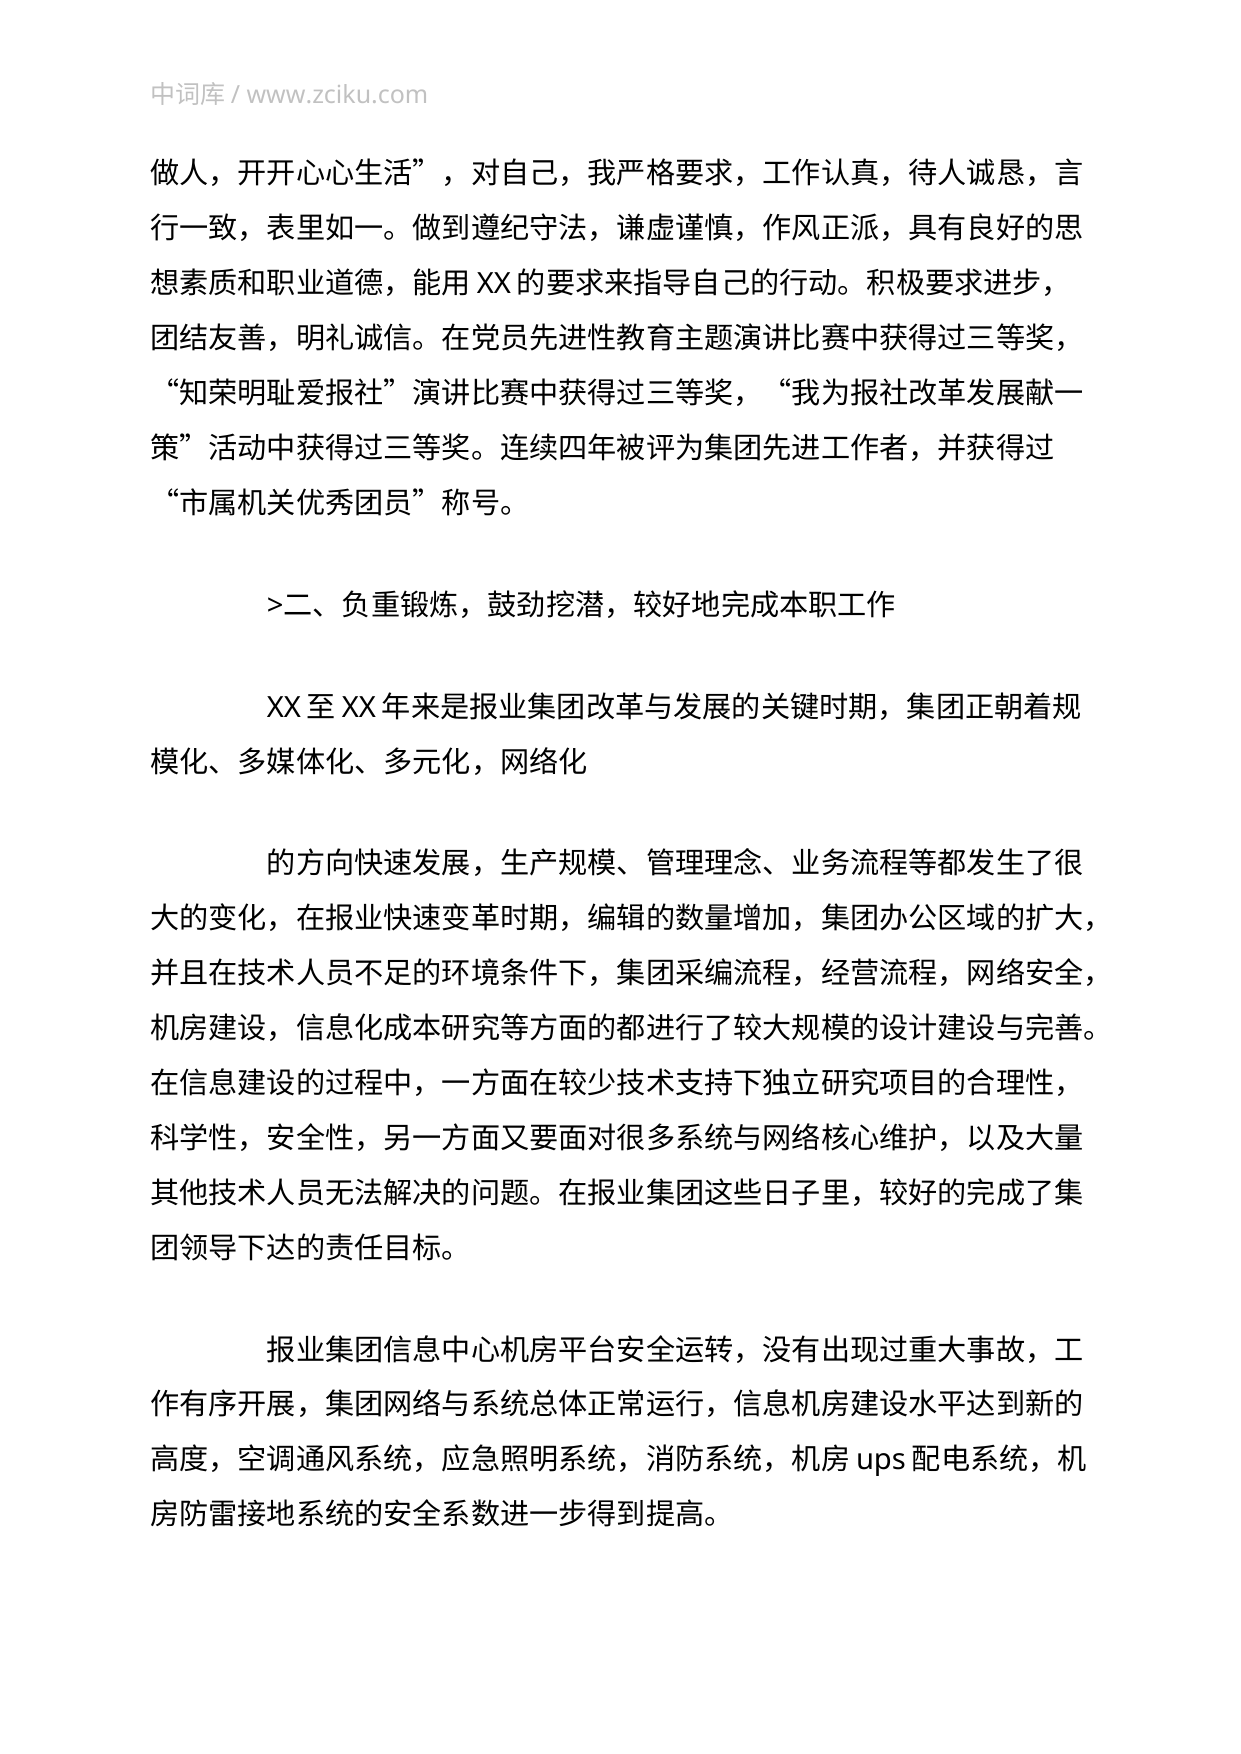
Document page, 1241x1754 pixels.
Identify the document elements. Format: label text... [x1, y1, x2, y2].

text 报业集团信息中心机房平台安全运转，没有出现过重大事故，工作有序开展，集团网络与系统总体正常运行，信息机房建设水平达到新的高度，空调通风系统，应急照明系统，消防系统，机房ups配电系统，机房防雷接地系统的安全系数进一步得到提高。 [150, 1326, 1090, 1533]
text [150, 150, 1090, 522]
text >二、负重锻炼，鼓劲挖潜，较好地完成本职工作 [150, 581, 1090, 624]
text XX至XX年来是报业集团改革与发展的关键时期，集团正朝着规模化、多媒体化、多元化，网络化 [150, 683, 1090, 781]
text 的方向快速发展，生产规模、管理理念、业务流程等都发生了很大的变化，在报业快速变革时期，编辑的数量增加，集团办公区域的扩大，并且在技术人员不足的环境条件下，集团采编流程，经营流程，网络安全，机房建设，信息化成本研究等方面的都进行了较大规模的设计建设与完善。在信息建设的过程中，一方面在较少技术支持下独立研究项目的合理性，科学性，安全性，另一方面又要面对很多系统与网络核心维护，以及大量其他技术人员无法解决的问题。在报业集团这些日子里，较好的完成了集团领导下达的责任目标。 [150, 840, 1090, 1267]
